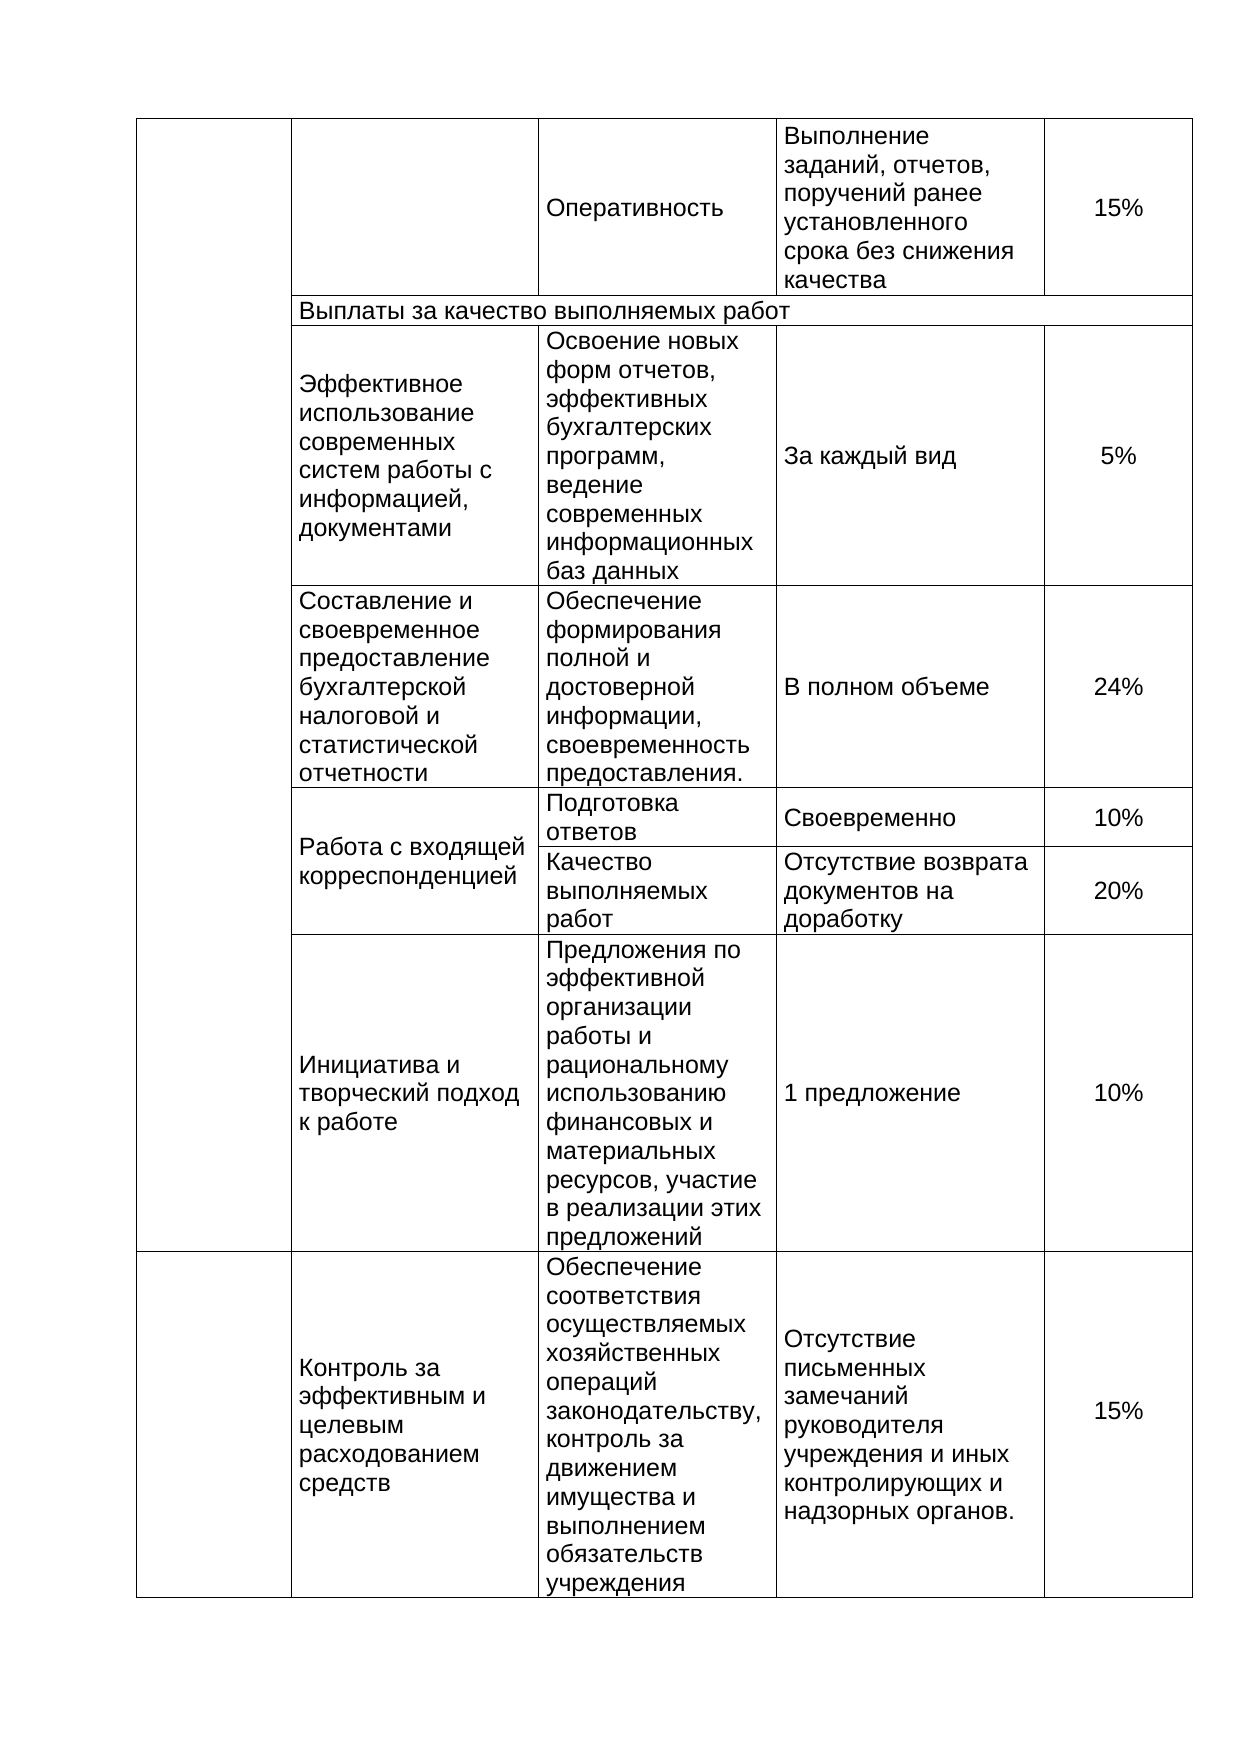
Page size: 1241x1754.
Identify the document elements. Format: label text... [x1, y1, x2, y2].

table_cell 24% [1045, 586, 1192, 787]
table_cell Выполнение заданий, отчетов, поручений ранее установленного срока без снижения качества [777, 119, 1044, 295]
table_cell 15% [1045, 119, 1192, 295]
table_cell 10% [1045, 788, 1192, 846]
table_cell Работа с входящей корреспонденцией [292, 788, 538, 934]
table_cell 20% [1045, 847, 1192, 934]
table_cell Обеспечение формирования полной и достоверной информации, своевременность предоставления. [539, 586, 776, 787]
table_cell В полном объеме [777, 586, 1044, 787]
table_cell Подготовка ответов [539, 788, 776, 846]
table_cell Обеспечение соответствия осуществляемых хозяйственных операций законодательству, контроль за движением имущества и выполнением обязательств учреждения [539, 1252, 776, 1597]
table_cell Предложения по эффективной организации работы и рациональному использованию финансовых и материальных ресурсов, участие в реализации этих предложений [539, 935, 776, 1251]
table_cell Контроль за эффективным и целевым расходованием средств [292, 1252, 538, 1597]
table_cell Качество выполняемых работ [539, 847, 776, 934]
table_cell Отсутствие возврата документов на доработку [777, 847, 1044, 934]
table_cell 15% [1045, 1252, 1192, 1597]
table_cell Составление и своевременное предоставление бухгалтерской налоговой и статистической отчетности [292, 586, 538, 787]
table_cell 10% [1045, 935, 1192, 1251]
table_cell 1 предложение [777, 935, 1044, 1251]
table_cell Оперативность [539, 119, 776, 295]
table_cell Отсутствие письменных замечаний руководителя учреждения и иных контролирующих и надзорных органов. [777, 1252, 1044, 1597]
table_cell Освоение новых форм отчетов, эффективных бухгалтерских программ, ведение современных информационных баз данных [539, 326, 776, 585]
table_cell Инициатива и творческий подход к работе [292, 935, 538, 1251]
table_cell Выплаты за качество выполняемых работ [292, 296, 1192, 325]
table_cell 5% [1045, 326, 1192, 585]
table_cell [137, 1252, 291, 1597]
table_cell Эффективное использование современных систем работы с информацией, документами [292, 326, 538, 585]
table_cell За каждый вид [777, 326, 1044, 585]
table_cell Своевременно [777, 788, 1044, 846]
